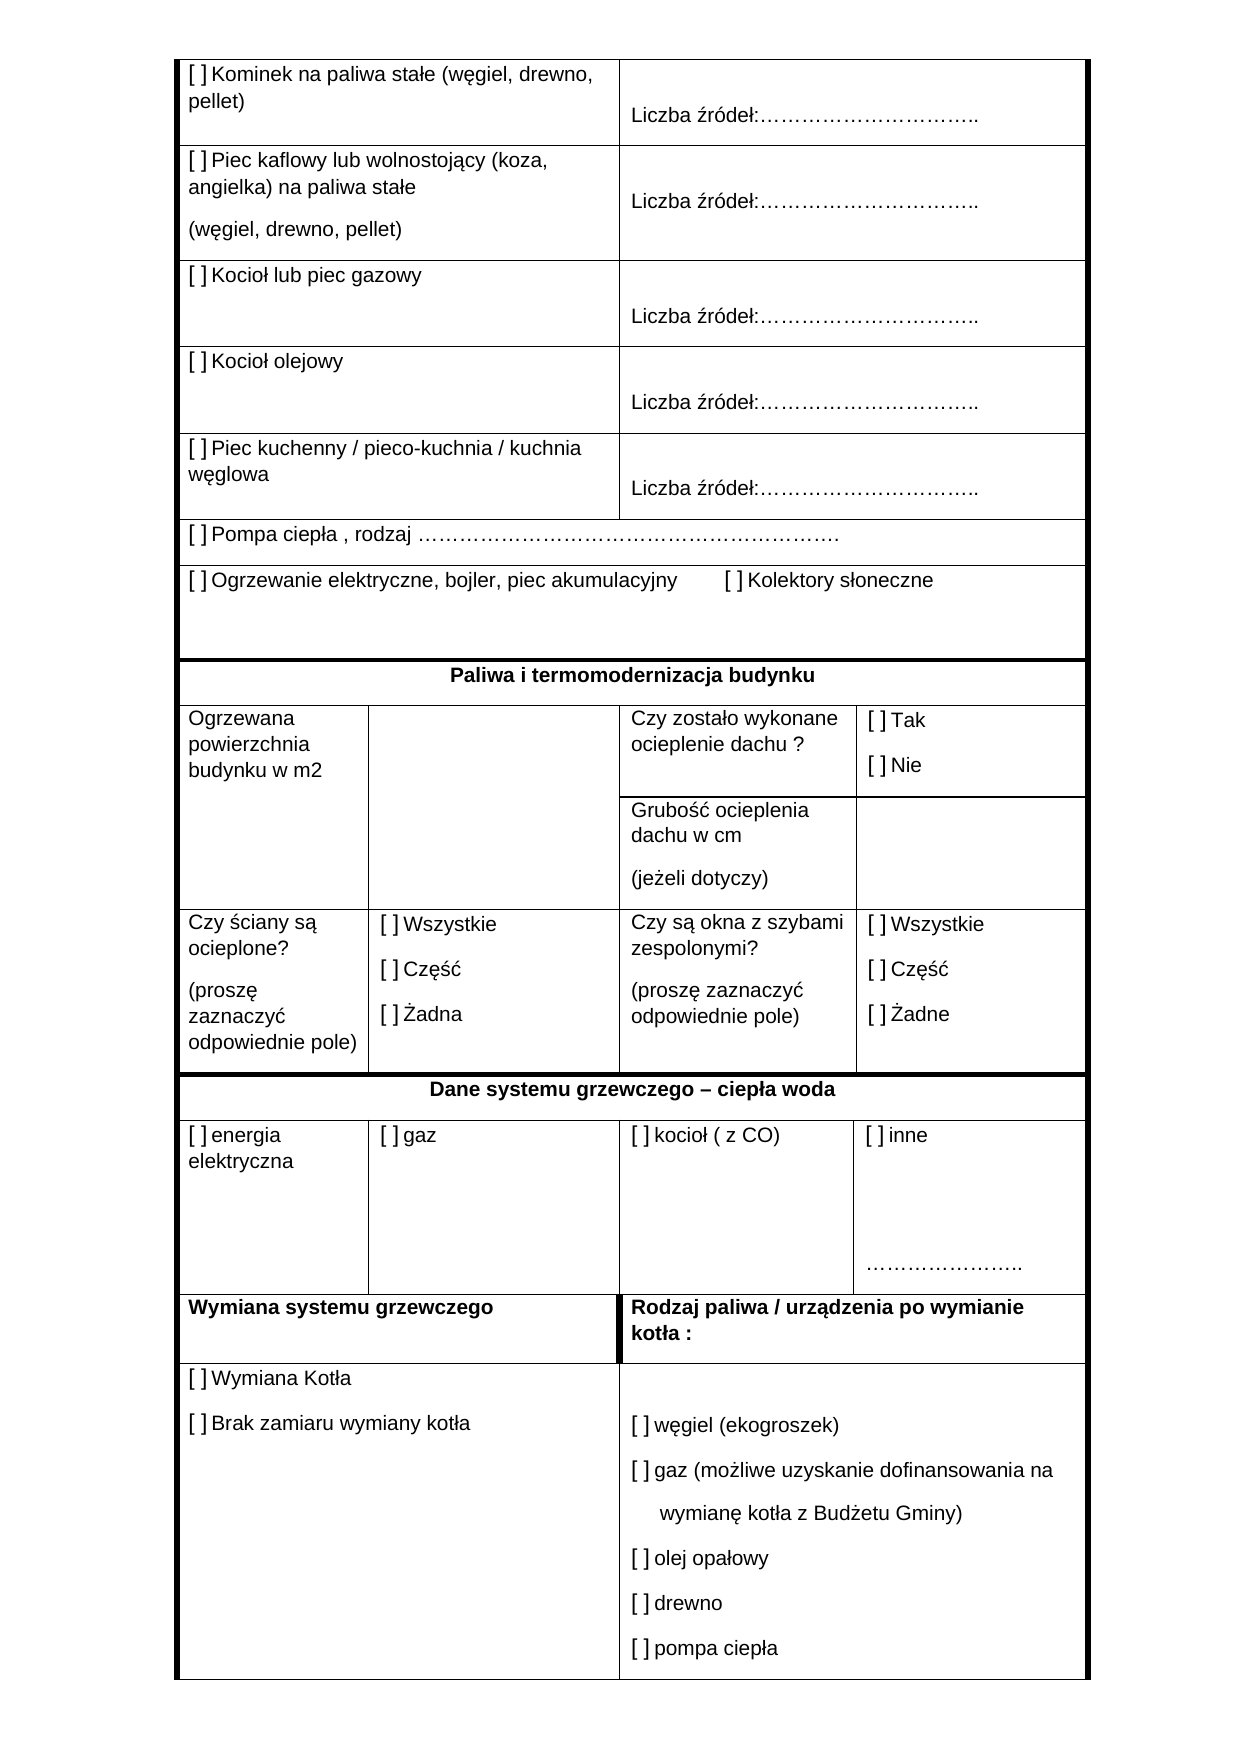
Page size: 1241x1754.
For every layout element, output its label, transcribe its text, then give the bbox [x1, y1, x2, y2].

table_cell Rodzaj paliwa / urządzenia po wymianie kotła : [623, 1295, 1085, 1363]
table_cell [180, 1364, 619, 1679]
table_cell [ ] Kominek na paliwa stałe (węgiel, drewno, pellet) [180, 60, 619, 145]
table_cell [ ] Ogrzewanie elektryczne, bojler, piec akumulacyjny 󠄀 [ ] Kolektory słoneczne [180, 566, 1085, 658]
table_cell [ ] Piec kaflowy lub wolnostojący (koza, angielka) na paliwa stałe (węgiel, drewno, pellet) [180, 146, 619, 260]
table_cell [369, 706, 619, 908]
table_cell [ ] gaz [369, 1121, 619, 1293]
table_cell Liczba źródeł:………………………….. [620, 347, 1085, 432]
table_cell Liczba źródeł:………………………….. [620, 60, 1085, 145]
table_cell Czy zostało wykonane ocieplenie dachu ? [620, 706, 856, 796]
table_cell Ogrzewana powierzchnia budynku w m2 [180, 706, 368, 908]
table_cell Liczba źródeł:………………………….. [620, 146, 1085, 260]
table_cell Wymiana systemu grzewczego [180, 1295, 616, 1363]
table_cell [ ] Wszystkie [ ] Część [ ] Żadna [369, 910, 619, 1072]
table_cell [ ] energia elektryczna [180, 1121, 368, 1293]
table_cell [620, 1364, 1085, 1679]
table_cell Liczba źródeł:………………………….. [620, 434, 1085, 519]
table_cell [ ] Kocioł lub piec gazowy [180, 261, 619, 346]
table_cell [ ] Piec kuchenny / pieco-kuchnia / kuchnia węglowa [180, 434, 619, 519]
table_cell Grubość ocieplenia dachu w cm (jeżeli dotyczy) [620, 798, 856, 908]
table_cell Dane systemu grzewczego – ciepła woda [180, 1077, 1085, 1119]
table_cell [ ] kocioł ( z CO) [620, 1121, 853, 1293]
table_cell Paliwa i termomodernizacja budynku [180, 662, 1085, 705]
table_cell [ ] inne ………………….. [854, 1121, 1085, 1293]
table_cell [ ] Kocioł olejowy [180, 347, 619, 432]
table_cell Czy ściany są ocieplone? (proszę zaznaczyć odpowiednie pole) [180, 910, 368, 1072]
table_cell [ ] Pompa ciepła , rodzaj ……………………………………………………. [180, 520, 1085, 565]
table_cell [ ] Tak [ ] Nie [857, 706, 1085, 796]
table_cell Czy są okna z szybami zespolonymi? (proszę zaznaczyć odpowiednie pole) [620, 910, 856, 1072]
table_cell Liczba źródeł:………………………….. [620, 261, 1085, 346]
table_cell [ ] Wszystkie [ ] Część [ ] Żadne [857, 910, 1085, 1072]
table_cell [857, 798, 1085, 908]
